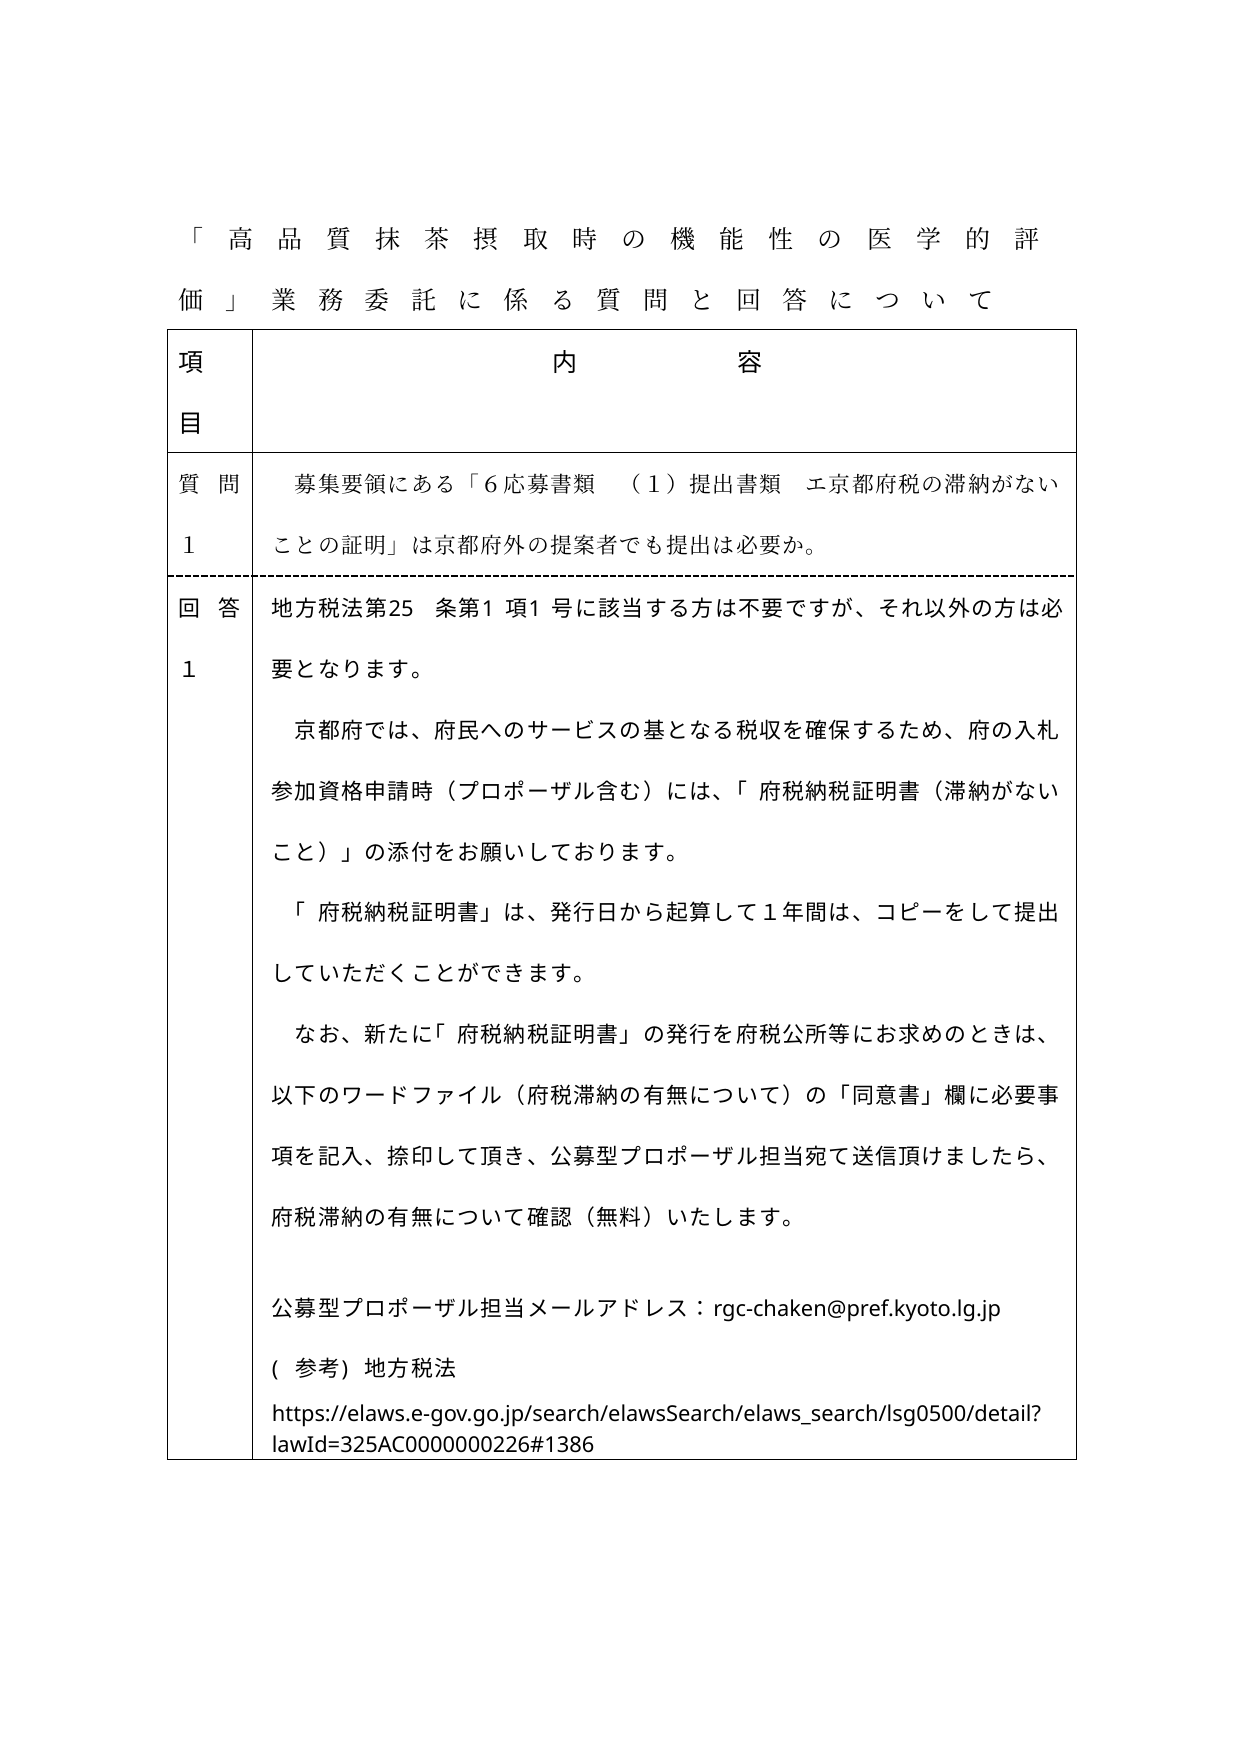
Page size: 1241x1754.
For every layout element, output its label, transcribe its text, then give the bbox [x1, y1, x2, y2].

table_header 項目 [168, 330, 252, 452]
table_header 内 容 [253, 330, 1076, 452]
text 「高品質抹茶摂取時の機能性の医学的評価」業務委託に係る質問と回答について [179, 207, 1061, 329]
table_cell 回答１ [168, 575, 252, 1459]
table_cell 質問１ [168, 453, 252, 574]
table_cell 地方税法第25条第1項1号に該当する方は不要ですが、それ以外の方は必要となります。 京都府では、府民へのサービスの基となる税収を確保するため、府の入札参加資格申請時（プロポーザル含む）には、｢府税納税証明書（滞納がないこと）｣の添付をお願いしております。 ｢府税納税証明書｣は、発行日から起算して１年間は、コピーをして提出していただくことができます。 なお、新たに｢府税納税証明書｣の発行を府税公所等にお求めのときは、以下のワードファイル（府税滞納の有無について）の「同意書」欄に必要事項を記入、捺印して頂き、公募型プロポーザル担当宛て送信頂けましたら、府税滞納の有無について確認（無料）いたします。 公募型プロポーザル担当メールアドレス：rgc-chaken@pref.kyoto.lg.jp (参考)地方税法 https://elaws.e-gov.go.jp/search/elawsSearch/elaws_search/lsg0500/detail?lawId=325AC0000000226#1386 [253, 575, 1076, 1459]
table_cell 募集要領にある「６応募書類 （１）提出書類 エ京都府税の滞納がないことの証明」は京都府外の提案者でも提出は必要か。 [253, 453, 1076, 574]
